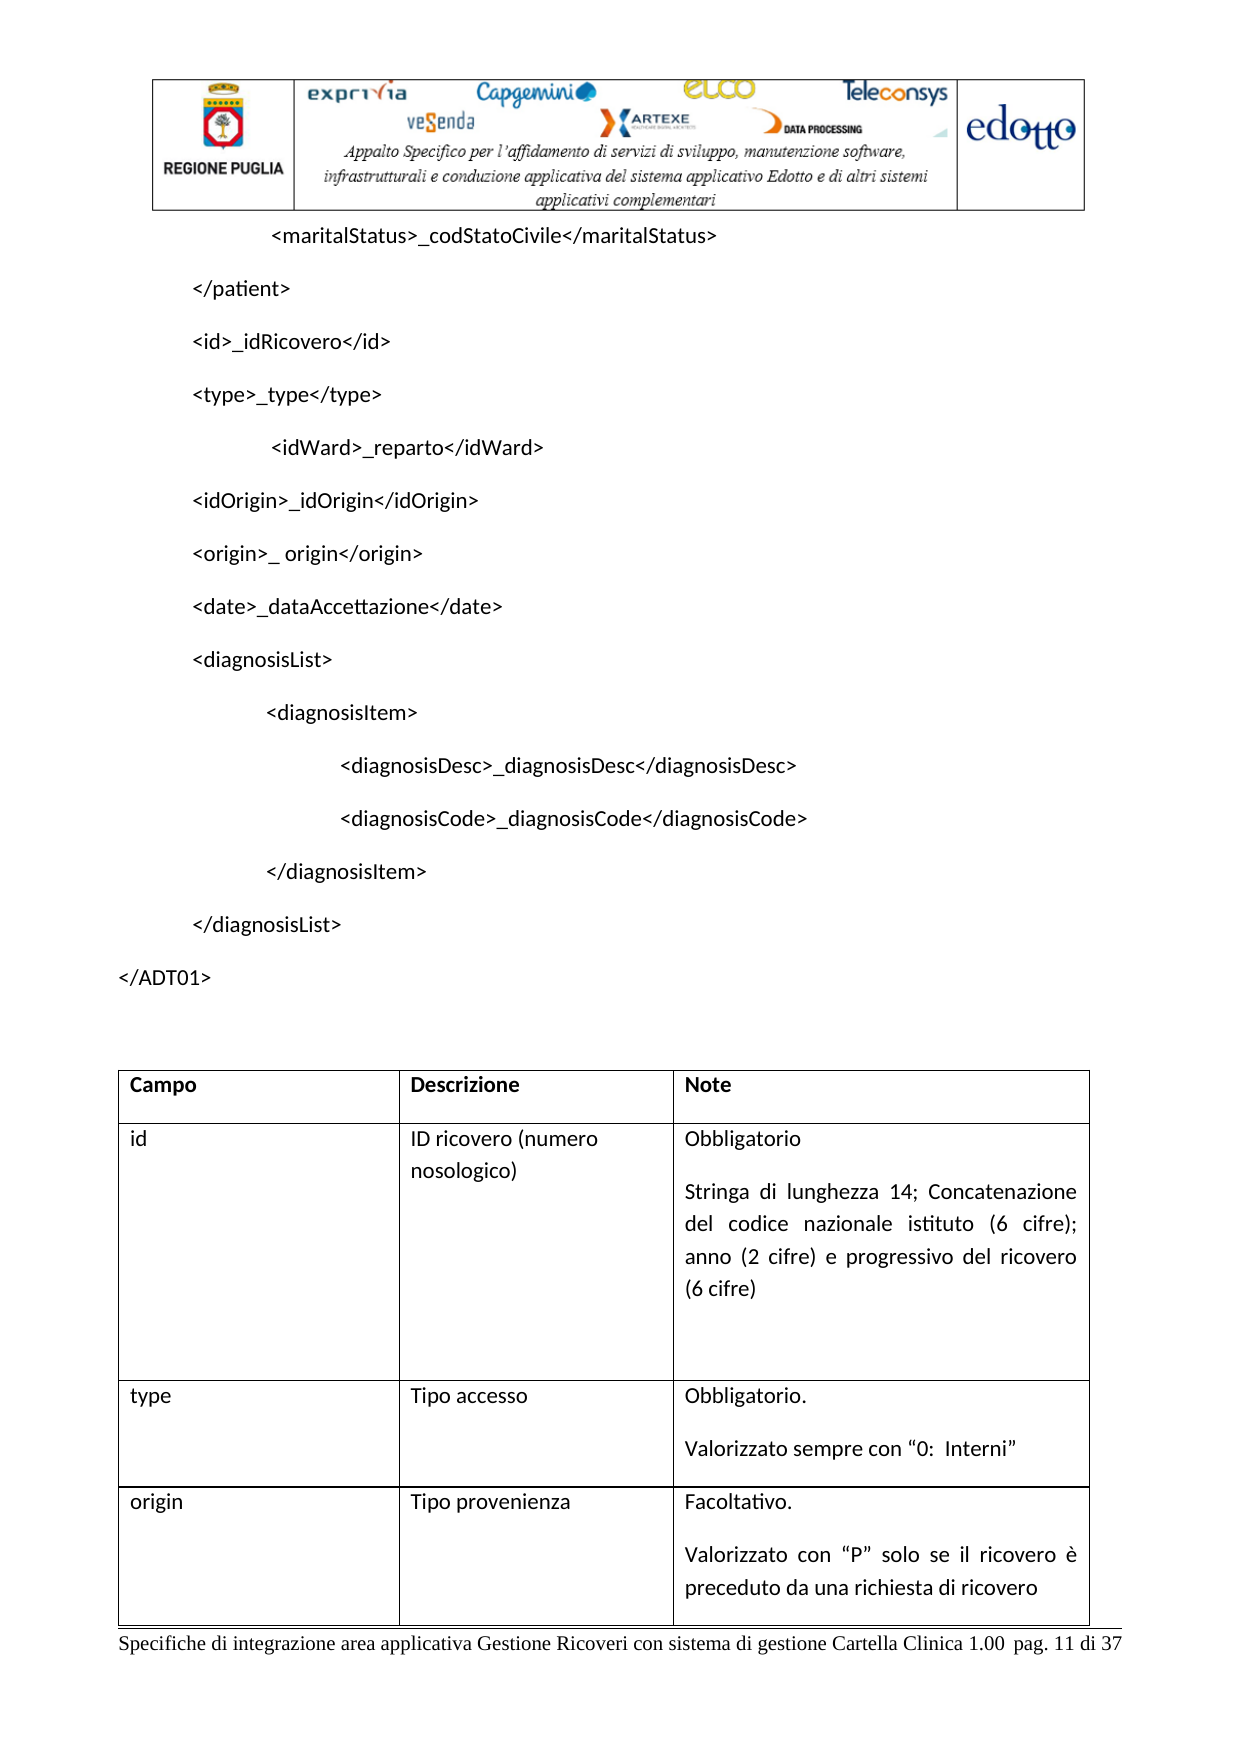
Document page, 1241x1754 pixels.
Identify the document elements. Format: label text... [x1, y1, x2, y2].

text </diagnosisList> [118, 911, 1122, 938]
table_cell origin [119, 1488, 399, 1625]
text </ADT01> [118, 963, 1122, 992]
text <idOrigin>_idOrigin</idOrigin> [118, 486, 1122, 514]
table_cell Obbligatorio. Valorizzato sempre con “0: Interni” [674, 1381, 1089, 1486]
table_header Descrizione [400, 1071, 673, 1123]
text <maritalStatus>_codStatoCivile</maritalStatus> [118, 221, 1122, 249]
table_header Note [674, 1071, 1089, 1123]
text <id>_idRicovero</id> [118, 327, 1122, 355]
table_cell Tipo provenienza [400, 1488, 673, 1625]
table_cell Tipo accesso [400, 1381, 673, 1486]
text <diagnosisCode>_diagnosisCode</diagnosisCode> [340, 804, 1122, 832]
picture [147, 73, 1093, 218]
text </diagnosisItem> [192, 857, 1122, 886]
text <idWard>_reparto</idWard> [118, 433, 1122, 461]
table_cell type [119, 1381, 399, 1486]
table_cell ID ricovero (numero nosologico) [400, 1124, 673, 1380]
table_cell id [119, 1124, 399, 1380]
text <origin>_ origin</origin> [118, 539, 1122, 567]
text <diagnosisItem> [192, 698, 1122, 726]
text </patient> [118, 274, 1122, 302]
text <diagnosisList> [118, 645, 1122, 673]
text <date>_dataAccettazione</date> [118, 592, 1122, 620]
table_cell Obbligatorio Stringa di lunghezza 14; Concatenazione del codice nazionale istituto (6 cifre); anno (2 cifre) e progressivo del ricovero (6 cifre) [674, 1124, 1089, 1380]
text <type>_type</type> [118, 380, 1122, 408]
table_header Campo [119, 1071, 399, 1123]
text <diagnosisDesc>_diagnosisDesc</diagnosisDesc> [340, 751, 1122, 779]
